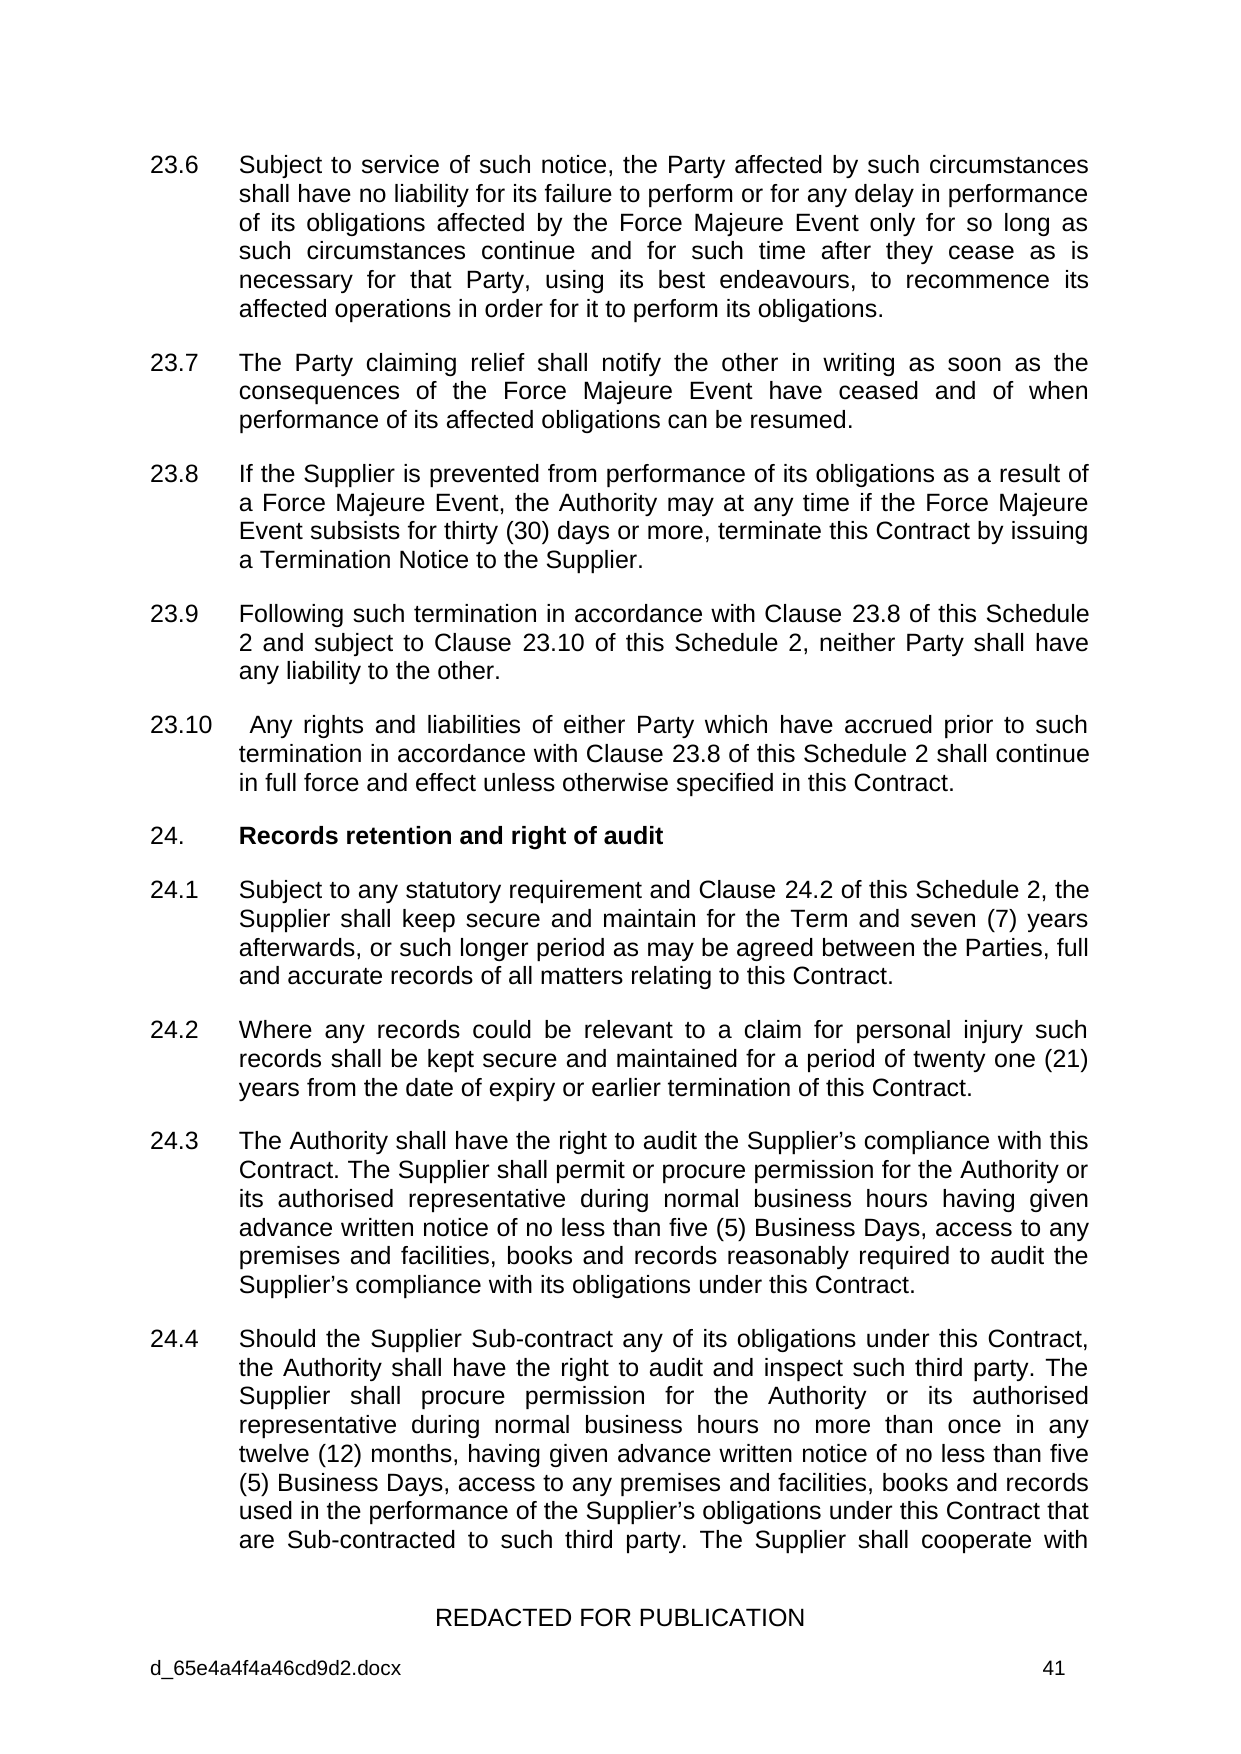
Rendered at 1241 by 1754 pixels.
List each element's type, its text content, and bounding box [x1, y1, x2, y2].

text Any rights and liabilities of either Party which have accrued prior to such termination in accordance with Clause 23.8 of this Schedule 2 shall continue in full force and effect unless otherwise specified in this Contract. [150, 710, 1090, 796]
text Where any records could be relevant to a claim for personal injury such records shall be kept secure and maintained for a period of twenty one (21) years from the date of expiry or earlier termination of this Contract. [150, 1015, 1090, 1101]
text Records retention and right of audit [150, 821, 1090, 850]
text If the Supplier is prevented from performance of its obligations as a result of a Force Majeure Event, the Authority may at any time if the Force Majeure Event subsists for thirty (30) days or more, terminate this Contract by issuing a Termination Notice to the Supplier. [150, 459, 1090, 574]
text Following such termination in accordance with Clause 23.8 of this Schedule 2 and subject to Clause 23.10 of this Schedule 2, neither Party shall have any liability to the other. [150, 599, 1090, 685]
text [150, 1324, 1090, 1554]
text The Party claiming relief shall notify the other in writing as soon as the consequences of the Force Majeure Event have ceased and of when performance of its affected obligations can be resumed. [150, 347, 1090, 434]
text Subject to any statutory requirement and Clause 24.2 of this Schedule 2, the Supplier shall keep secure and maintain for the Term and seven (7) years afterwards, or such longer period as may be agreed between the Parties, full and accurate records of all matters relating to this Contract. [150, 875, 1090, 990]
text Subject to service of such notice, the Party affected by such circumstances shall have no liability for its failure to perform or for any delay in performance of its obligations affected by the Force Majeure Event only for so long as such circumstances continue and for such time after they cease as is necessary for that Party, using its best endeavours, to recommence its affected operations in order for it to perform its obligations. [150, 150, 1090, 322]
text The Authority shall have the right to audit the Supplier’s compliance with this Contract. The Supplier shall permit or procure permission for the Authority or its authorised representative during normal business hours having given advance written notice of no less than five (5) Business Days, access to any premises and facilities, books and records reasonably required to audit the Supplier’s compliance with its obligations under this Contract. [150, 1126, 1090, 1299]
